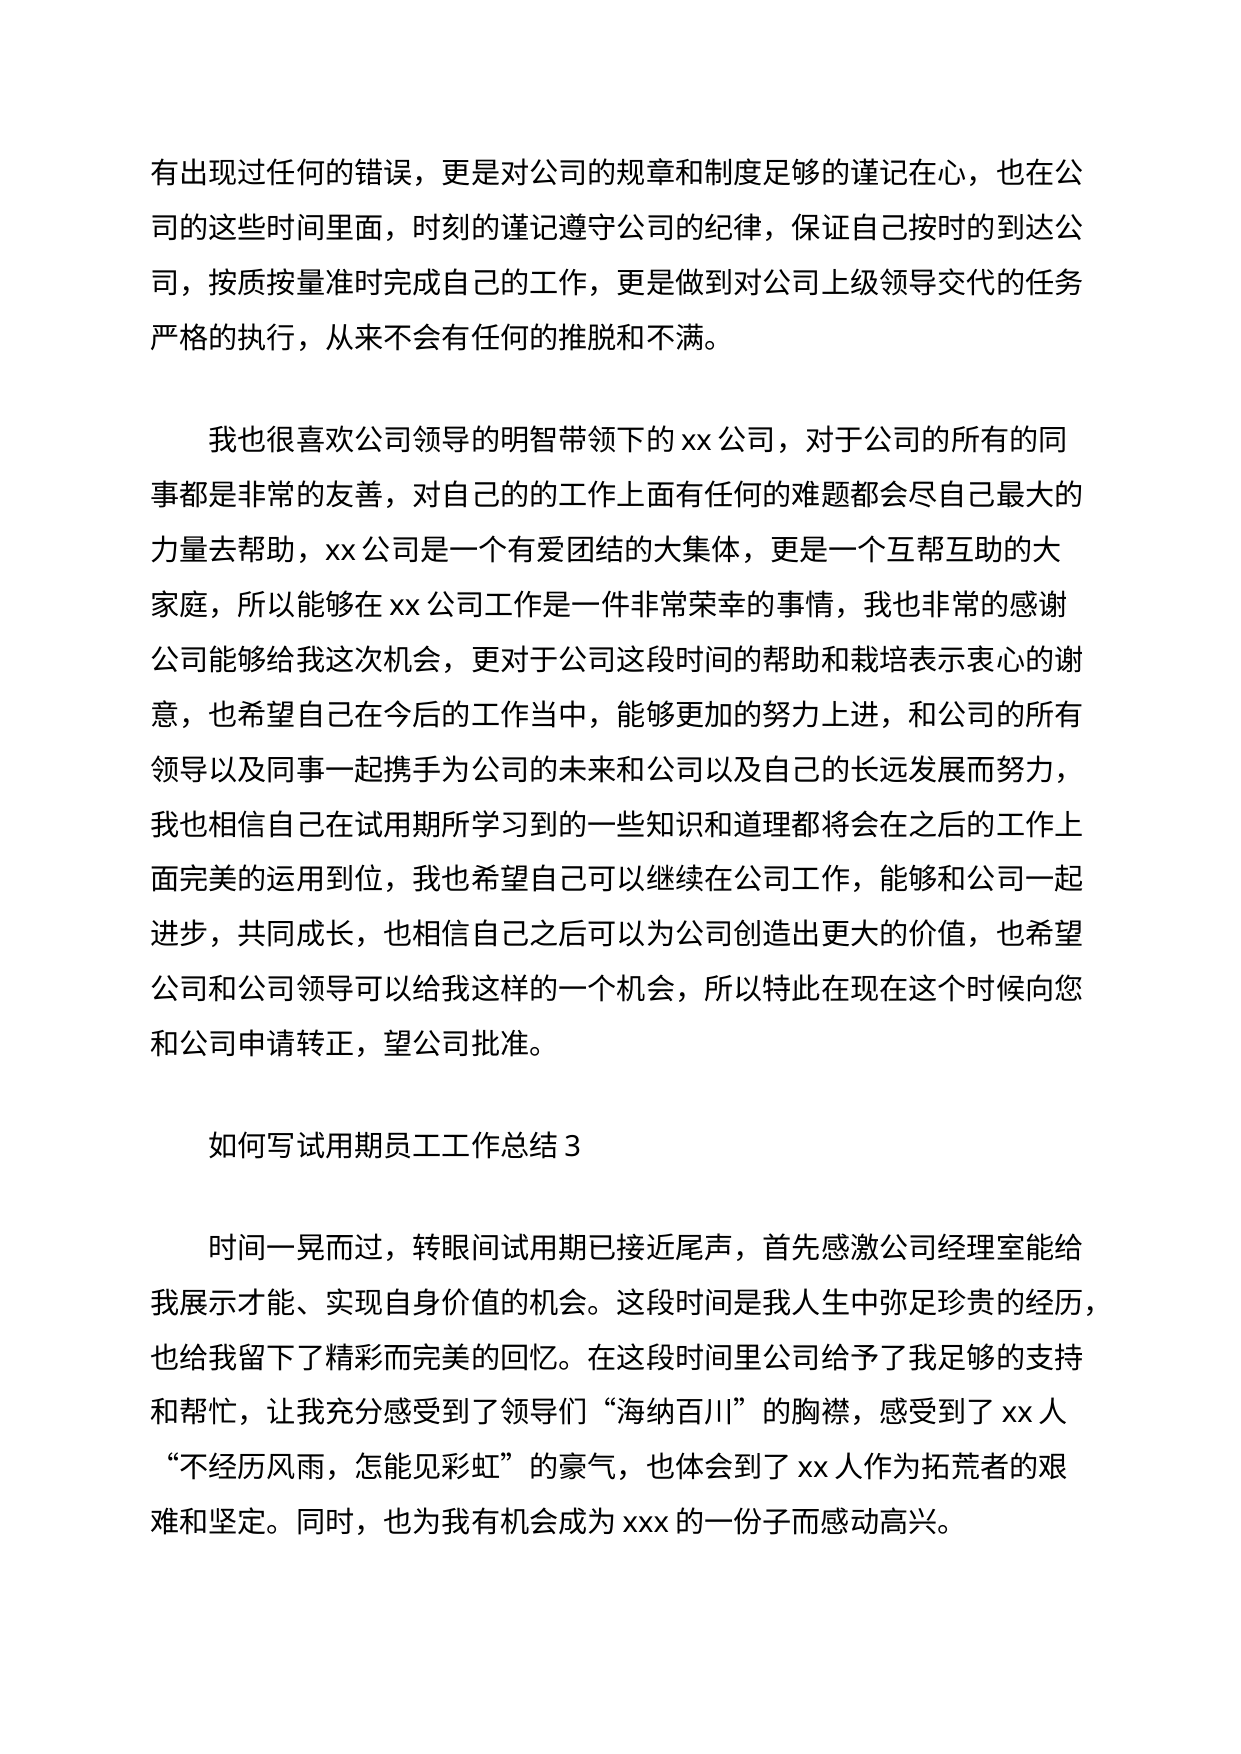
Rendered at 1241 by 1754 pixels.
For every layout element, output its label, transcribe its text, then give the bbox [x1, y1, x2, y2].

text 如何写试用期员工工作总结3 [150, 1122, 1090, 1165]
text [150, 150, 1090, 357]
text 我也很喜欢公司领导的明智带领下的xx公司，对于公司的所有的同事都是非常的友善，对自己的的工作上面有任何的难题都会尽自己最大的力量去帮助，xx公司是一个有爱团结的大集体，更是一个互帮互助的大家庭，所以能够在xx公司工作是一件非常荣幸的事情，我也非常的感谢公司能够给我这次机会，更对于公司这段时间的帮助和栽培表示衷心的谢意，也希望自己在今后的工作当中，能够更加的努力上进，和公司的所有领导以及同事一起携手为公司的未来和公司以及自己的长远发展而努力，我也相信自己在试用期所学习到的一些知识和道理都将会在之后的工作上面完美的运用到位，我也希望自己可以继续在公司工作，能够和公司一起进步，共同成长，也相信自己之后可以为公司创造出更大的价值，也希望公司和公司领导可以给我这样的一个机会，所以特此在现在这个时候向您和公司申请转正，望公司批准。 [150, 416, 1090, 1063]
text 时间一晃而过，转眼间试用期已接近尾声，首先感激公司经理室能给我展示才能、实现自身价值的机会。这段时间是我人生中弥足珍贵的经历，也给我留下了精彩而完美的回忆。在这段时间里公司给予了我足够的支持和帮忙，让我充分感受到了领导们“海纳百川”的胸襟，感受到了xx人“不经历风雨，怎能见彩虹”的豪气，也体会到了xx人作为拓荒者的艰难和坚定。同时，也为我有机会成为xxx的一份子而感动高兴。 [150, 1224, 1090, 1541]
